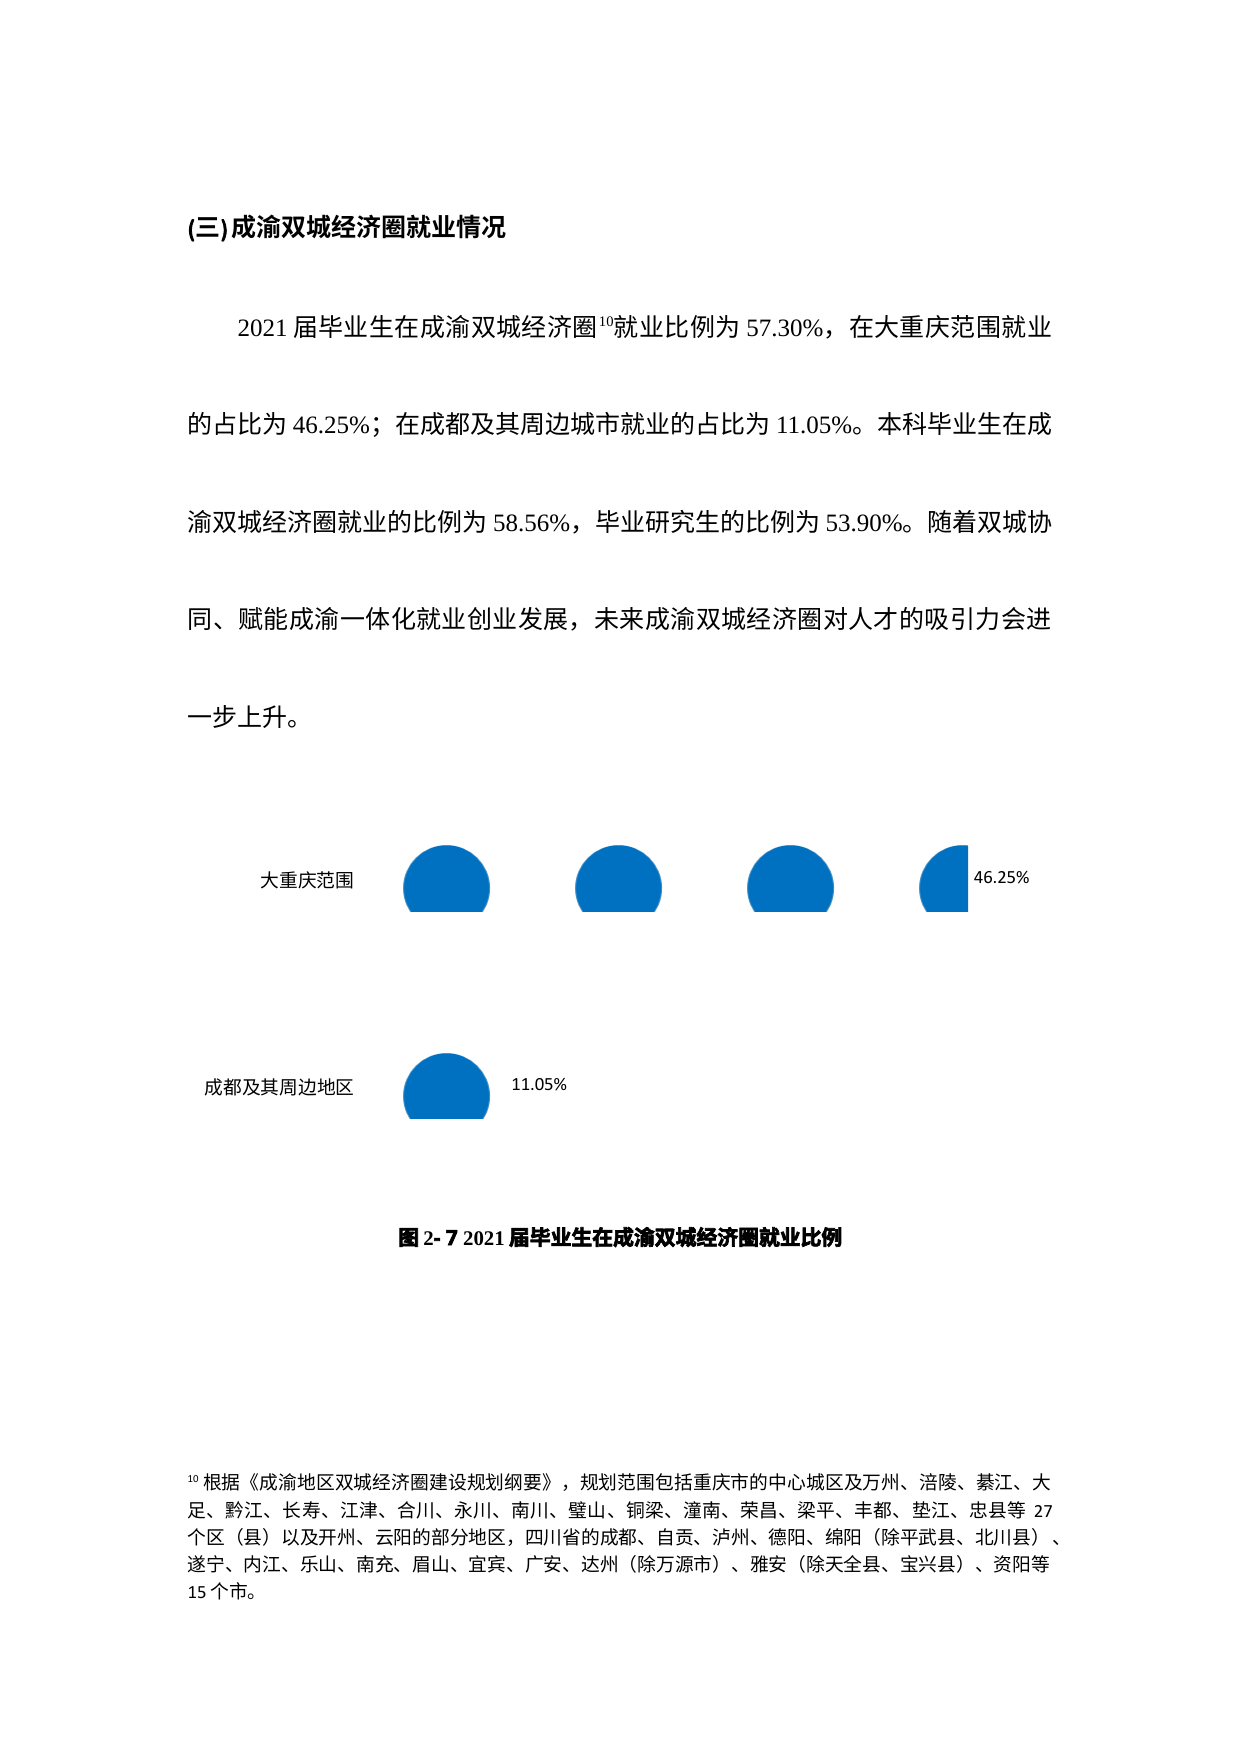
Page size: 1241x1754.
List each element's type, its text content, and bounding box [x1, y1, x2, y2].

picture [360, 845, 969, 912]
text 2021届毕业生在成渝双城经济圈就业比例为57.30%，在大重庆范围就业的占比为46.25%；在成都及其周边城市就业的占比为11.05%。本科毕业生在成渝双城经济圈就业的比例为58.56%，毕业研究生的比例为53.90%。随着双城协同、赋能成渝一体化就业创业发展，未来成渝双城经济圈对人才的吸引力会进一步上升。 [187, 293, 1053, 748]
subtitle 成渝双城经济圈就业情况 [187, 193, 1053, 258]
picture [360, 1053, 506, 1119]
text 图2- 7 2021届毕业生在成渝双城经济圈就业比例 [187, 1221, 1053, 1253]
